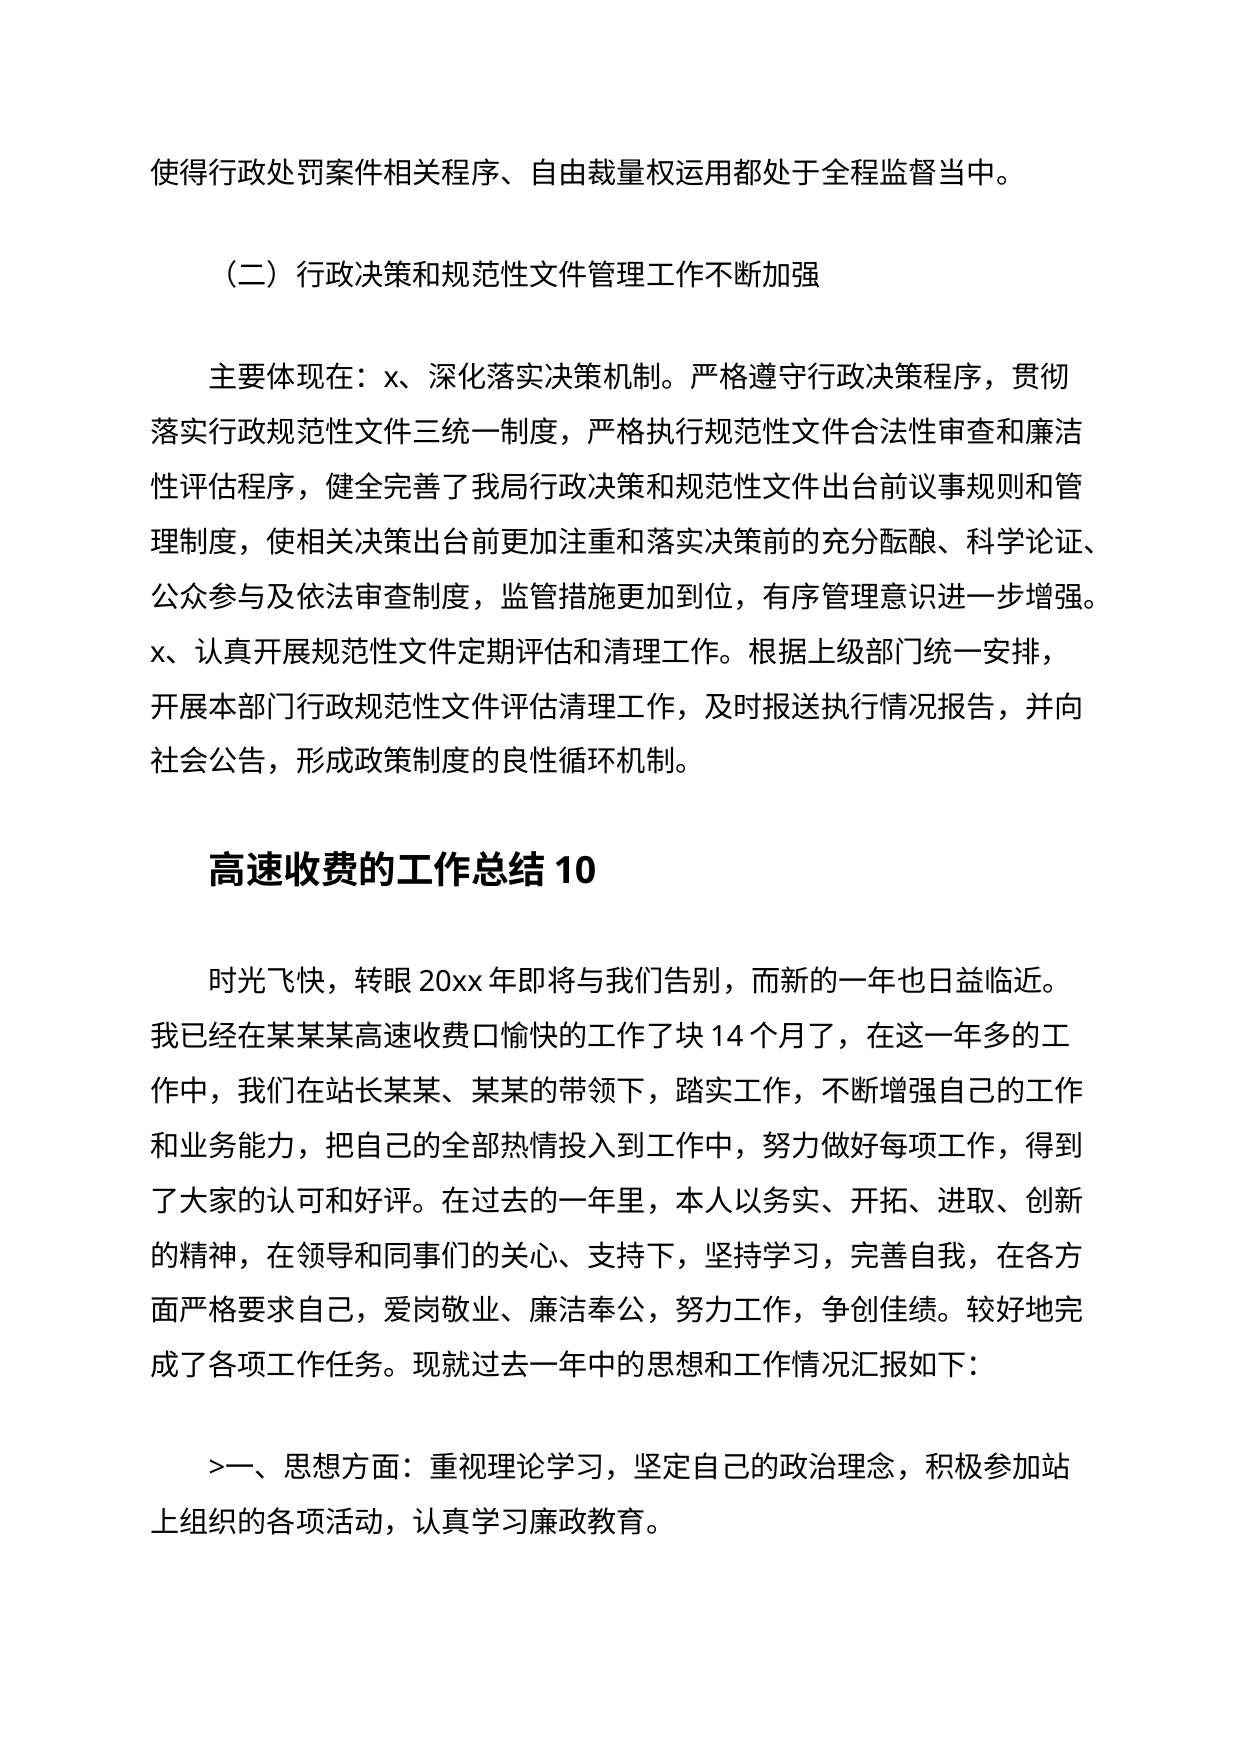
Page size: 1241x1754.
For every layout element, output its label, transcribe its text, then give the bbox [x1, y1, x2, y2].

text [150, 150, 1090, 192]
text 主要体现在：x、深化落实决策机制。严格遵守行政决策程序，贯彻落实行政规范性文件三统一制度，严格执行规范性文件合法性审查和廉洁性评估程序，健全完善了我局行政决策和规范性文件出台前议事规则和管理制度，使相关决策出台前更加注重和落实决策前的充分酝酿、科学论证、公众参与及依法审查制度，监管措施更加到位，有序管理意识进一步增强。x、认真开展规范性文件定期评估和清理工作。根据上级部门统一安排，开展本部门行政规范性文件评估清理工作，及时报送执行情况报告，并向社会公告，形成政策制度的良性循环机制。 [150, 353, 1090, 780]
text 时光飞快，转眼20xx年即将与我们告别，而新的一年也日益临近。我已经在某某某高速收费口愉快的工作了块14个月了，在这一年多的工作中，我们在站长某某、某某的带领下，踏实工作，不断增强自己的工作和业务能力，把自己的全部热情投入到工作中，努力做好每项工作，得到了大家的认可和好评。在过去的一年里，本人以务实、开拓、进取、创新的精神，在领导和同事们的关心、支持下，坚持学习，完善自我，在各方面严格要求自己，爱岗敬业、廉洁奉公，努力工作，争创佳绩。较好地完成了各项工作任务。现就过去一年中的思想和工作情况汇报如下： [150, 957, 1090, 1384]
text （二）行政决策和规范性文件管理工作不断加强 [150, 252, 1090, 294]
text 高速收费的工作总结10 [150, 840, 1090, 894]
text >一、思想方面：重视理论学习，坚定自己的政治理念，积极参加站上组织的各项活动，认真学习廉政教育。 [150, 1444, 1090, 1541]
